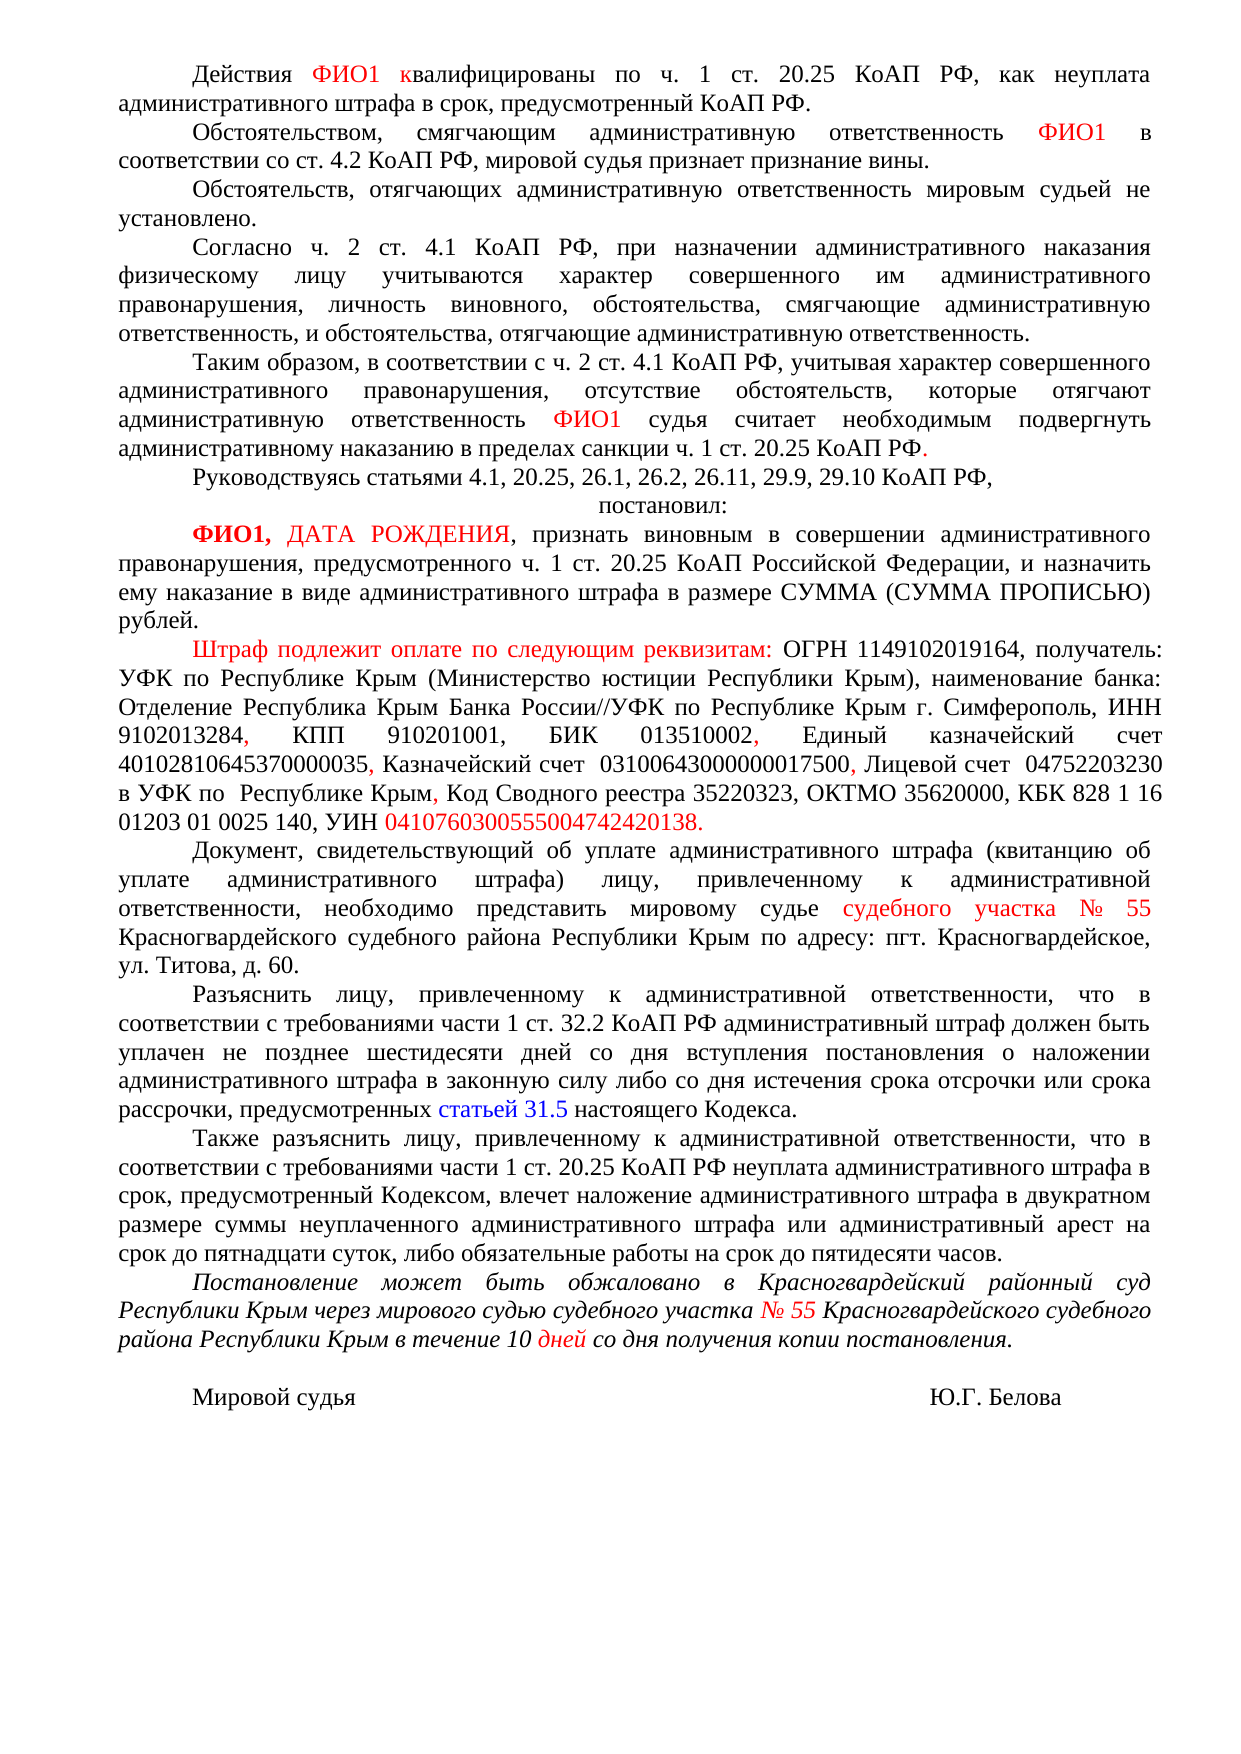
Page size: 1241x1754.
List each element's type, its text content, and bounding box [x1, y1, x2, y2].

text Согласно ч. 2 ст. 4.1 КоАП РФ, при назначении административного наказания физическому лицу учитываются характер совершенного им административного правонарушения, личность виновного, обстоятельства, смягчающие административную ответственность, и обстоятельства, отягчающие административную ответственность. [118, 232, 1152, 347]
text ФИО1, ДАТА РОЖДЕНИЯ, признать виновным в совершении административного правонарушения, предусмотренного ч. 1 ст. 20.25 КоАП Российской Федерации, и назначить ему наказание в виде административного штрафа в размере СУММА (СУММА ПРОПИСЬЮ) рублей. [118, 519, 1152, 634]
text Штраф подлежит оплате по следующим реквизитам: ОГРН 1149102019164, получатель: УФК по Республике Крым (Министерство юстиции Республики Крым), наименование банка: Отделение Республика Крым Банка России//УФК по Республике Крым г. Симферополь, ИНН 9102013284, КПП 910201001, БИК 013510002, Единый казначейский счет 40102810645370000035, Казначейский счет 03100643000000017500, Лицевой счет 04752203230 в УФК по Республике Крым, Код Сводного реестра 35220323, ОКТМО 35620000, КБК 828 1 16 01203 01 0025 140, УИН 0410760300555004742420138. [118, 634, 1163, 835]
text Действия ФИО1 квалифицированы по ч. 1 ст. 20.25 КоАП РФ, как неуплата административного штрафа в срок, предусмотренный КоАП РФ. [118, 59, 1152, 117]
text Документ, свидетельствующий об уплате административного штрафа (квитанцию об уплате административного штрафа) лицу, привлеченному к административной ответственности, необходимо представить мировому судье судебного участка № 55 Красногвардейского судебного района Республики Крым по адресу: пгт. Красногвардейское, ул. Титова, д. 60. [118, 835, 1152, 979]
text Разъяснить лицу, привлеченному к административной ответственности, что в соответствии с требованиями части 1 ст. 32.2 КоАП РФ административный штраф должен быть уплачен не позднее шестидесяти дней со дня вступления постановления о наложении административного штрафа в законную силу либо со дня истечения срока отсрочки или срока рассрочки, предусмотренных статьей 31.5 настоящего Кодекса. [118, 979, 1152, 1123]
text Таким образом, в соответствии с ч. 2 ст. 4.1 КоАП РФ, учитывая характер совершенного административного правонарушения, отсутствие обстоятельств, которые отягчают административную ответственность ФИО1 судья считает необходимым подвергнуть административному наказанию в пределах санкции ч. 1 ст. 20.25 КоАП РФ. [118, 347, 1152, 462]
text Также разъяснить лицу, привлеченному к административной ответственности, что в соответствии с требованиями части 1 ст. 20.25 КоАП РФ неуплата административного штрафа в срок, предусмотренный Кодексом, влечет наложение административного штрафа в двукратном размере суммы неуплаченного административного штрафа или административный арест на срок до пятнадцати суток, либо обязательные работы на срок до пятидесяти часов. [118, 1123, 1152, 1267]
text Руководствуясь статьями 4.1, 20.25, 26.1, 26.2, 26.11, 29.9, 29.10 КоАП РФ, [118, 462, 1152, 490]
text Постановление может быть обжаловано в Красногвардейский районный суд Республики Крым через мирового судью судебного участка № 55 Красногвардейского судебного района Республики Крым в течение 10 дней со дня получения копии постановления. [118, 1267, 1152, 1353]
text постановил: [118, 490, 1152, 519]
text Мировой судья Ю.Г. Белова [118, 1382, 1152, 1410]
text Обстоятельством, смягчающим административную ответственность ФИО1 в соответствии со ст. 4.2 КоАП РФ, мировой судья признает признание вины. [118, 117, 1152, 174]
text Обстоятельств, отягчающих административную ответственность мировым судьей не установлено. [118, 174, 1152, 232]
